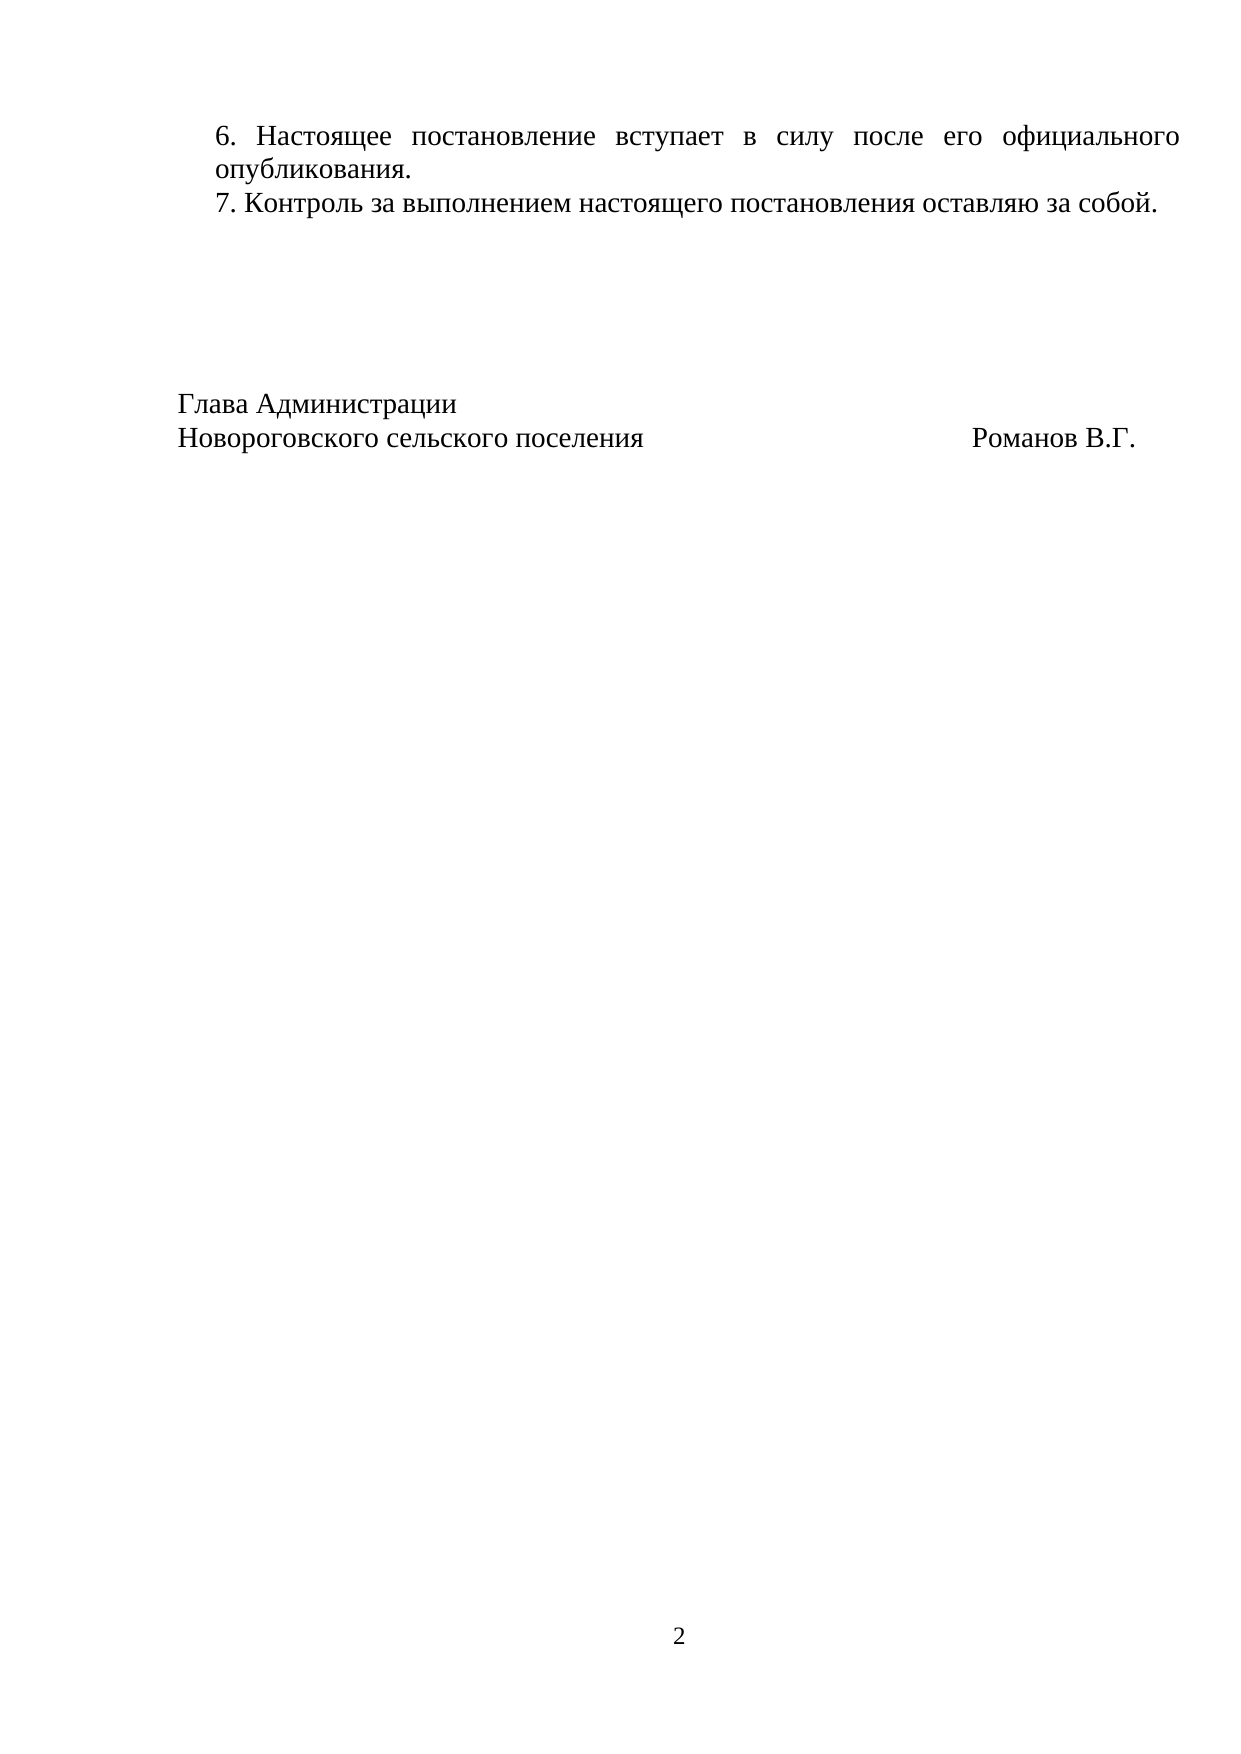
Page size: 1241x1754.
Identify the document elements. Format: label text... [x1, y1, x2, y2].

text 7. Контроль за выполнением настоящего постановления оставляю за собой. [215, 185, 1181, 219]
text 6. Настоящее постановление вступает в силу после его официального опубликования. [215, 118, 1181, 185]
text Новороговского сельского поселения Романов В.Г. [177, 420, 1181, 453]
text Глава Администрации [177, 386, 1181, 420]
